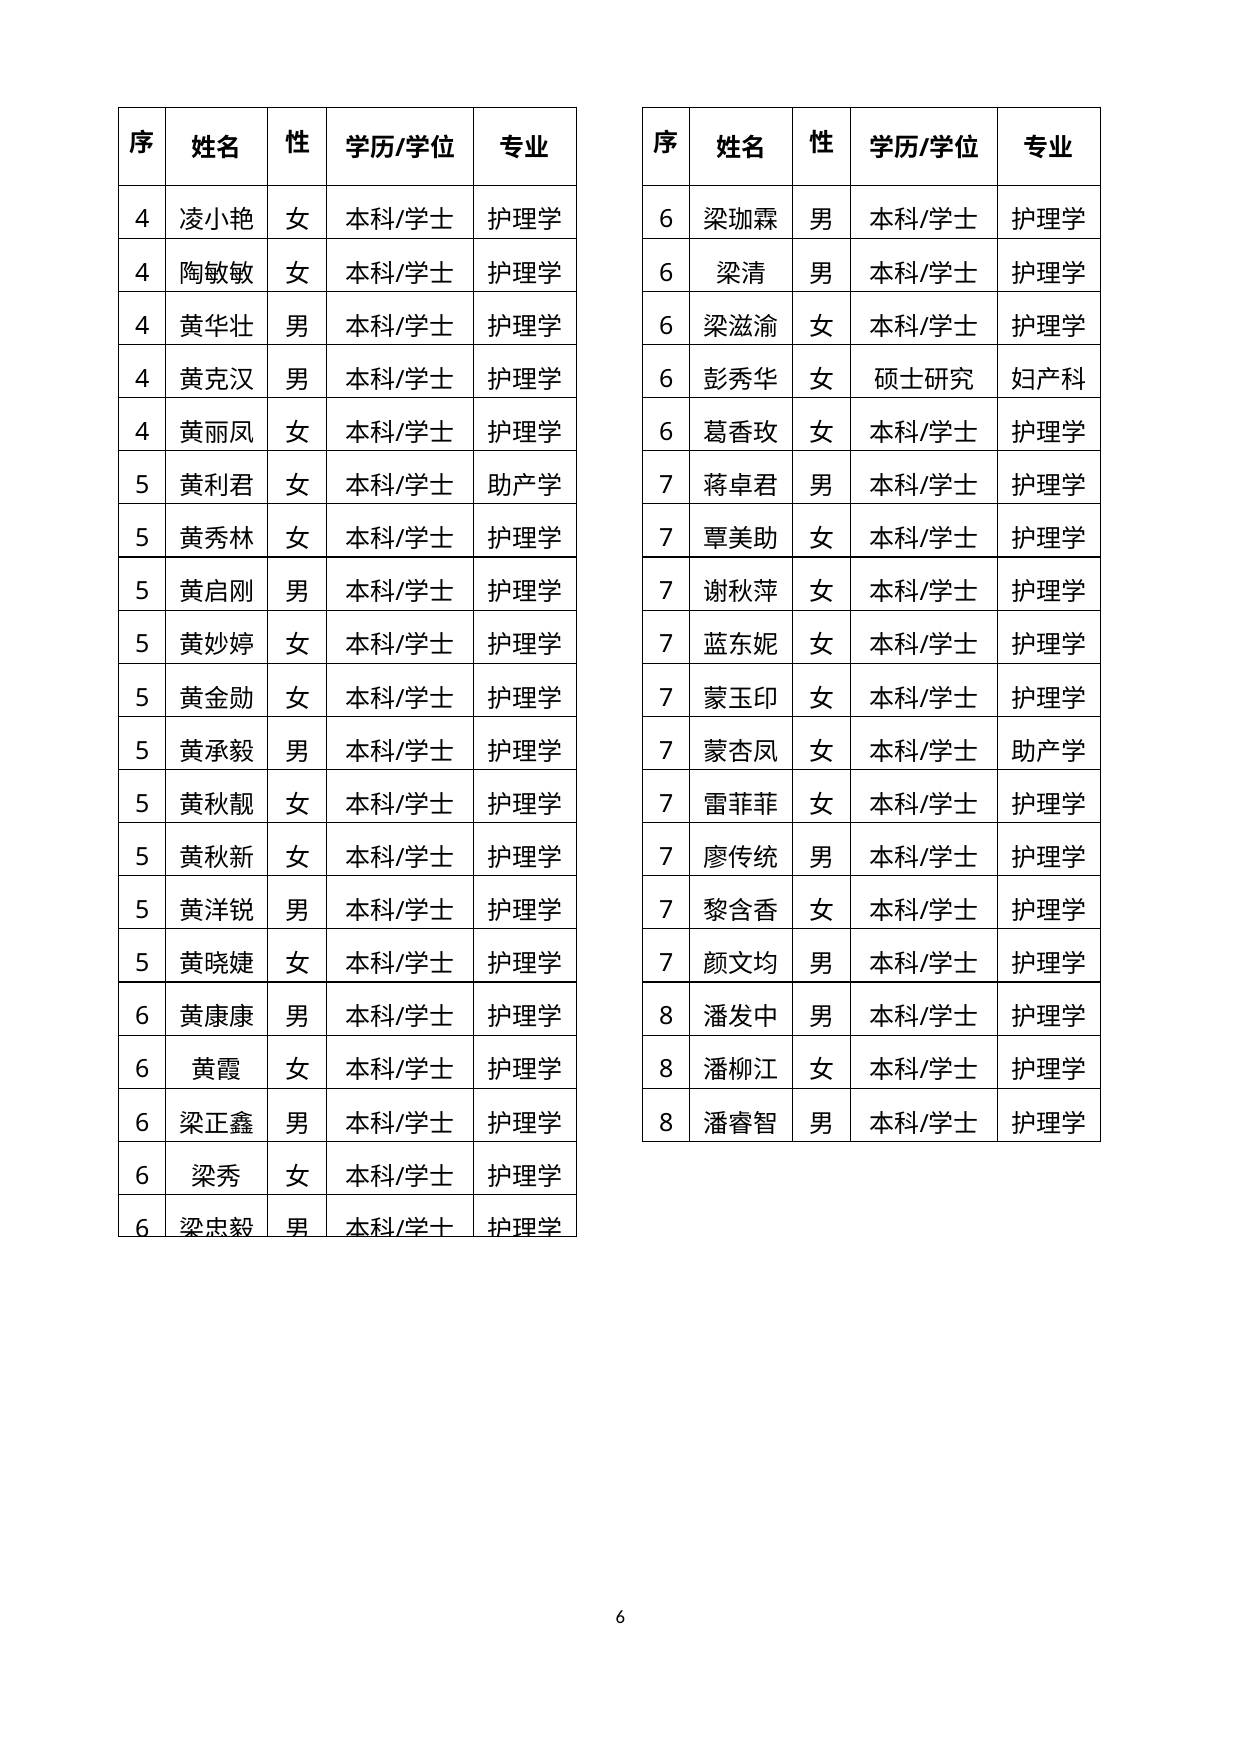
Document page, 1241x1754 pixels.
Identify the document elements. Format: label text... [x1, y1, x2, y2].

table_cell 68 [643, 345, 689, 397]
table_cell 黄晓婕 [166, 929, 267, 981]
table_cell 黄启刚 [166, 558, 267, 609]
table_header 姓名 [690, 108, 792, 184]
table_cell 男 [268, 1089, 326, 1141]
table_cell 潘发中 [690, 983, 792, 1034]
table_cell 本科/学士 [327, 983, 473, 1034]
table_cell 护理学 [474, 1089, 576, 1141]
table_cell 本科/学士 [327, 611, 473, 663]
table_cell 49 [119, 398, 165, 450]
table_cell 助产学 [998, 717, 1100, 769]
table_cell 梁忠毅 [166, 1195, 267, 1236]
table_header 性别 [268, 108, 326, 184]
table_cell 本科/学士 [851, 929, 997, 981]
table_cell 女 [268, 186, 326, 238]
table_header 专业 [998, 108, 1100, 184]
table_cell 硕士研究生/硕士 [851, 345, 997, 397]
table_cell 黄霞 [166, 1036, 267, 1088]
table_cell 护理学 [474, 664, 576, 716]
table_cell 男 [268, 983, 326, 1034]
table_cell 本科/学士 [851, 451, 997, 503]
table_cell 护理学 [998, 1089, 1100, 1141]
table_cell 女 [793, 664, 850, 716]
table_cell 男 [268, 876, 326, 928]
table_cell 本科/学士 [851, 611, 997, 663]
table_cell 护理学 [998, 1036, 1100, 1088]
table_cell 男 [793, 451, 850, 503]
table_cell 梁滋渝 [690, 292, 792, 344]
table_cell 81 [643, 1036, 689, 1088]
table_cell 本科/学士 [851, 398, 997, 450]
table_cell 本科/学士 [327, 1195, 473, 1236]
table_cell 女 [268, 611, 326, 663]
table_cell 69 [643, 398, 689, 450]
table_cell 护理学 [474, 717, 576, 769]
table_cell 80 [643, 983, 689, 1034]
table_cell 女 [793, 1036, 850, 1088]
table_cell 男 [268, 292, 326, 344]
table_cell 本科/学士 [327, 558, 473, 609]
table_cell 护理学 [474, 239, 576, 291]
table_cell 黄金勋 [166, 664, 267, 716]
table_cell 66 [643, 239, 689, 291]
table_header 序号 [643, 108, 689, 184]
table_cell 凌小艳 [166, 186, 267, 238]
table_cell 男 [793, 823, 850, 875]
table_cell 女 [268, 1036, 326, 1088]
table_header 性别 [793, 108, 850, 184]
table_cell 护理学 [998, 558, 1100, 609]
table_cell 女 [268, 504, 326, 556]
table_cell 本科/学士 [851, 239, 997, 291]
table_cell 护理学 [998, 983, 1100, 1034]
table_cell 雷菲菲 [690, 770, 792, 822]
table_cell 谢秋萍 [690, 558, 792, 609]
table_cell 黄利君 [166, 451, 267, 503]
table_cell 男 [268, 717, 326, 769]
table_cell 本科/学士 [327, 664, 473, 716]
table_cell 女 [268, 398, 326, 450]
table_cell 本科/学士 [327, 398, 473, 450]
table_cell 50 [119, 451, 165, 503]
table_cell 女 [268, 823, 326, 875]
table_cell 男 [793, 1089, 850, 1141]
table_cell 女 [268, 664, 326, 716]
table_cell 梁珈霖 [690, 186, 792, 238]
table_cell 男 [793, 983, 850, 1034]
table_cell 黄克汉 [166, 345, 267, 397]
table_cell 助产学 [474, 451, 576, 503]
table_cell 72 [643, 558, 689, 609]
table_cell 59 [119, 929, 165, 981]
table_cell 本科/学士 [851, 1089, 997, 1141]
table_cell 蓝东妮 [690, 611, 792, 663]
table_cell 护理学 [474, 292, 576, 344]
table_cell 护理学 [998, 876, 1100, 928]
table_cell 79 [643, 929, 689, 981]
table_cell 本科/学士 [851, 770, 997, 822]
table_cell 覃美助 [690, 504, 792, 556]
table_cell 护理学 [474, 770, 576, 822]
table_cell 男 [793, 929, 850, 981]
table_cell 黄丽凤 [166, 398, 267, 450]
table_cell 女 [793, 876, 850, 928]
table_cell 护理学 [998, 292, 1100, 344]
table_cell 48 [119, 345, 165, 397]
table_cell 本科/学士 [851, 823, 997, 875]
table_cell 本科/学士 [327, 504, 473, 556]
table_cell 黄秀林 [166, 504, 267, 556]
table_cell 47 [119, 292, 165, 344]
table_cell 女 [793, 558, 850, 609]
table_cell 76 [643, 770, 689, 822]
table_cell 女 [793, 504, 850, 556]
table_cell 本科/学士 [327, 1089, 473, 1141]
table_cell 本科/学士 [851, 186, 997, 238]
table_cell 护理学 [474, 611, 576, 663]
table_cell 本科/学士 [327, 186, 473, 238]
table_cell 65 [643, 186, 689, 238]
table_cell 黄秋靓 [166, 770, 267, 822]
table_cell 女 [793, 398, 850, 450]
table_cell 蒋卓君 [690, 451, 792, 503]
table_cell 女 [793, 292, 850, 344]
table_cell 护理学 [998, 770, 1100, 822]
table_cell 本科/学士 [327, 451, 473, 503]
table_cell 57 [119, 823, 165, 875]
table_cell 护理学 [998, 664, 1100, 716]
table_cell 黎含香 [690, 876, 792, 928]
table_header 专业 [474, 108, 576, 184]
table_cell 蒙杏凤 [690, 717, 792, 769]
table_cell 本科/学士 [327, 1142, 473, 1194]
table_cell 黄洋锐 [166, 876, 267, 928]
table_cell 黄秋新 [166, 823, 267, 875]
table_cell 女 [793, 717, 850, 769]
table_cell 护理学 [998, 398, 1100, 450]
table_cell 黄妙婷 [166, 611, 267, 663]
table_cell 本科/学士 [327, 292, 473, 344]
table_cell 女 [268, 1142, 326, 1194]
table_cell 潘睿智 [690, 1089, 792, 1141]
table_cell 护理学 [474, 983, 576, 1034]
table_cell 女 [793, 345, 850, 397]
table_cell 71 [643, 504, 689, 556]
table_cell 葛香玫 [690, 398, 792, 450]
table_cell 82 [643, 1089, 689, 1141]
table_cell 护理学 [474, 345, 576, 397]
table_cell 护理学 [998, 611, 1100, 663]
table_cell 护理学 [474, 929, 576, 981]
table_cell 护理学 [474, 558, 576, 609]
table_cell 56 [119, 770, 165, 822]
table_cell 彭秀华 [690, 345, 792, 397]
table_cell 本科/学士 [851, 717, 997, 769]
table_header 序号 [119, 108, 165, 184]
table_cell 男 [268, 345, 326, 397]
table_cell 本科/学士 [851, 292, 997, 344]
table_cell 本科/学士 [327, 1036, 473, 1088]
table_cell 46 [119, 239, 165, 291]
table_cell 62 [119, 1089, 165, 1141]
table_cell 63 [119, 1142, 165, 1194]
table_cell 52 [119, 558, 165, 609]
table_cell 护理学 [998, 504, 1100, 556]
table_cell 护理学 [998, 451, 1100, 503]
table_cell 陶敏敏 [166, 239, 267, 291]
table_cell 护理学 [998, 186, 1100, 238]
table_cell 护理学 [474, 186, 576, 238]
table_cell 梁秀 [166, 1142, 267, 1194]
table_header 学历/学位 [327, 108, 473, 184]
table_cell 55 [119, 717, 165, 769]
table_cell 58 [119, 876, 165, 928]
table_cell 女 [268, 239, 326, 291]
table_cell 黄承毅 [166, 717, 267, 769]
table_cell 男 [268, 1195, 326, 1236]
table_cell 廖传统 [690, 823, 792, 875]
table_cell 男 [793, 186, 850, 238]
table_cell 75 [643, 717, 689, 769]
table_cell 女 [793, 770, 850, 822]
table_cell 70 [643, 451, 689, 503]
table_cell 本科/学士 [851, 558, 997, 609]
table_cell 本科/学士 [851, 876, 997, 928]
table_cell 本科/学士 [327, 717, 473, 769]
table_cell 本科/学士 [327, 770, 473, 822]
table_header 姓名 [166, 108, 267, 184]
table_cell 74 [643, 664, 689, 716]
table_cell 女 [268, 451, 326, 503]
table_cell 护理学 [474, 398, 576, 450]
table_cell 护理学 [474, 823, 576, 875]
table_cell 护理学 [998, 239, 1100, 291]
table_cell 男 [268, 558, 326, 609]
table_cell 本科/学士 [851, 504, 997, 556]
table_cell 男 [793, 239, 850, 291]
table_cell 护理学 [474, 1195, 576, 1236]
table_cell 本科/学士 [851, 1036, 997, 1088]
table_cell 护理学 [474, 1036, 576, 1088]
table_cell 梁正鑫 [166, 1089, 267, 1141]
table_cell 护理学 [998, 823, 1100, 875]
table_cell 本科/学士 [327, 823, 473, 875]
table_cell 本科/学士 [327, 239, 473, 291]
table_header 学历/学位 [851, 108, 997, 184]
table_cell 本科/学士 [851, 983, 997, 1034]
table_cell 黄康康 [166, 983, 267, 1034]
table_cell 73 [643, 611, 689, 663]
table_cell 黄华壮 [166, 292, 267, 344]
table_cell 61 [119, 1036, 165, 1088]
table_cell 54 [119, 664, 165, 716]
table_cell 女 [268, 770, 326, 822]
table_cell 颜文均 [690, 929, 792, 981]
table_cell 45 [119, 186, 165, 238]
table_cell 蒙玉印 [690, 664, 792, 716]
table_cell 梁清 [690, 239, 792, 291]
table_cell 女 [793, 611, 850, 663]
table_cell 护理学 [474, 1142, 576, 1194]
table_cell 本科/学士 [851, 664, 997, 716]
table_cell 本科/学士 [327, 876, 473, 928]
table_cell 本科/学士 [327, 345, 473, 397]
table_cell 78 [643, 876, 689, 928]
table_cell 护理学 [474, 504, 576, 556]
table_cell 女 [268, 929, 326, 981]
table_cell 护理学 [998, 929, 1100, 981]
table_cell 60 [119, 983, 165, 1034]
table_cell 77 [643, 823, 689, 875]
table_cell 64 [119, 1195, 165, 1236]
table_cell 51 [119, 504, 165, 556]
table_cell 潘柳江 [690, 1036, 792, 1088]
table_cell 护理学 [474, 876, 576, 928]
table_cell 67 [643, 292, 689, 344]
table_cell 53 [119, 611, 165, 663]
table_cell 妇产科护理 [998, 345, 1100, 397]
table_cell 本科/学士 [327, 929, 473, 981]
